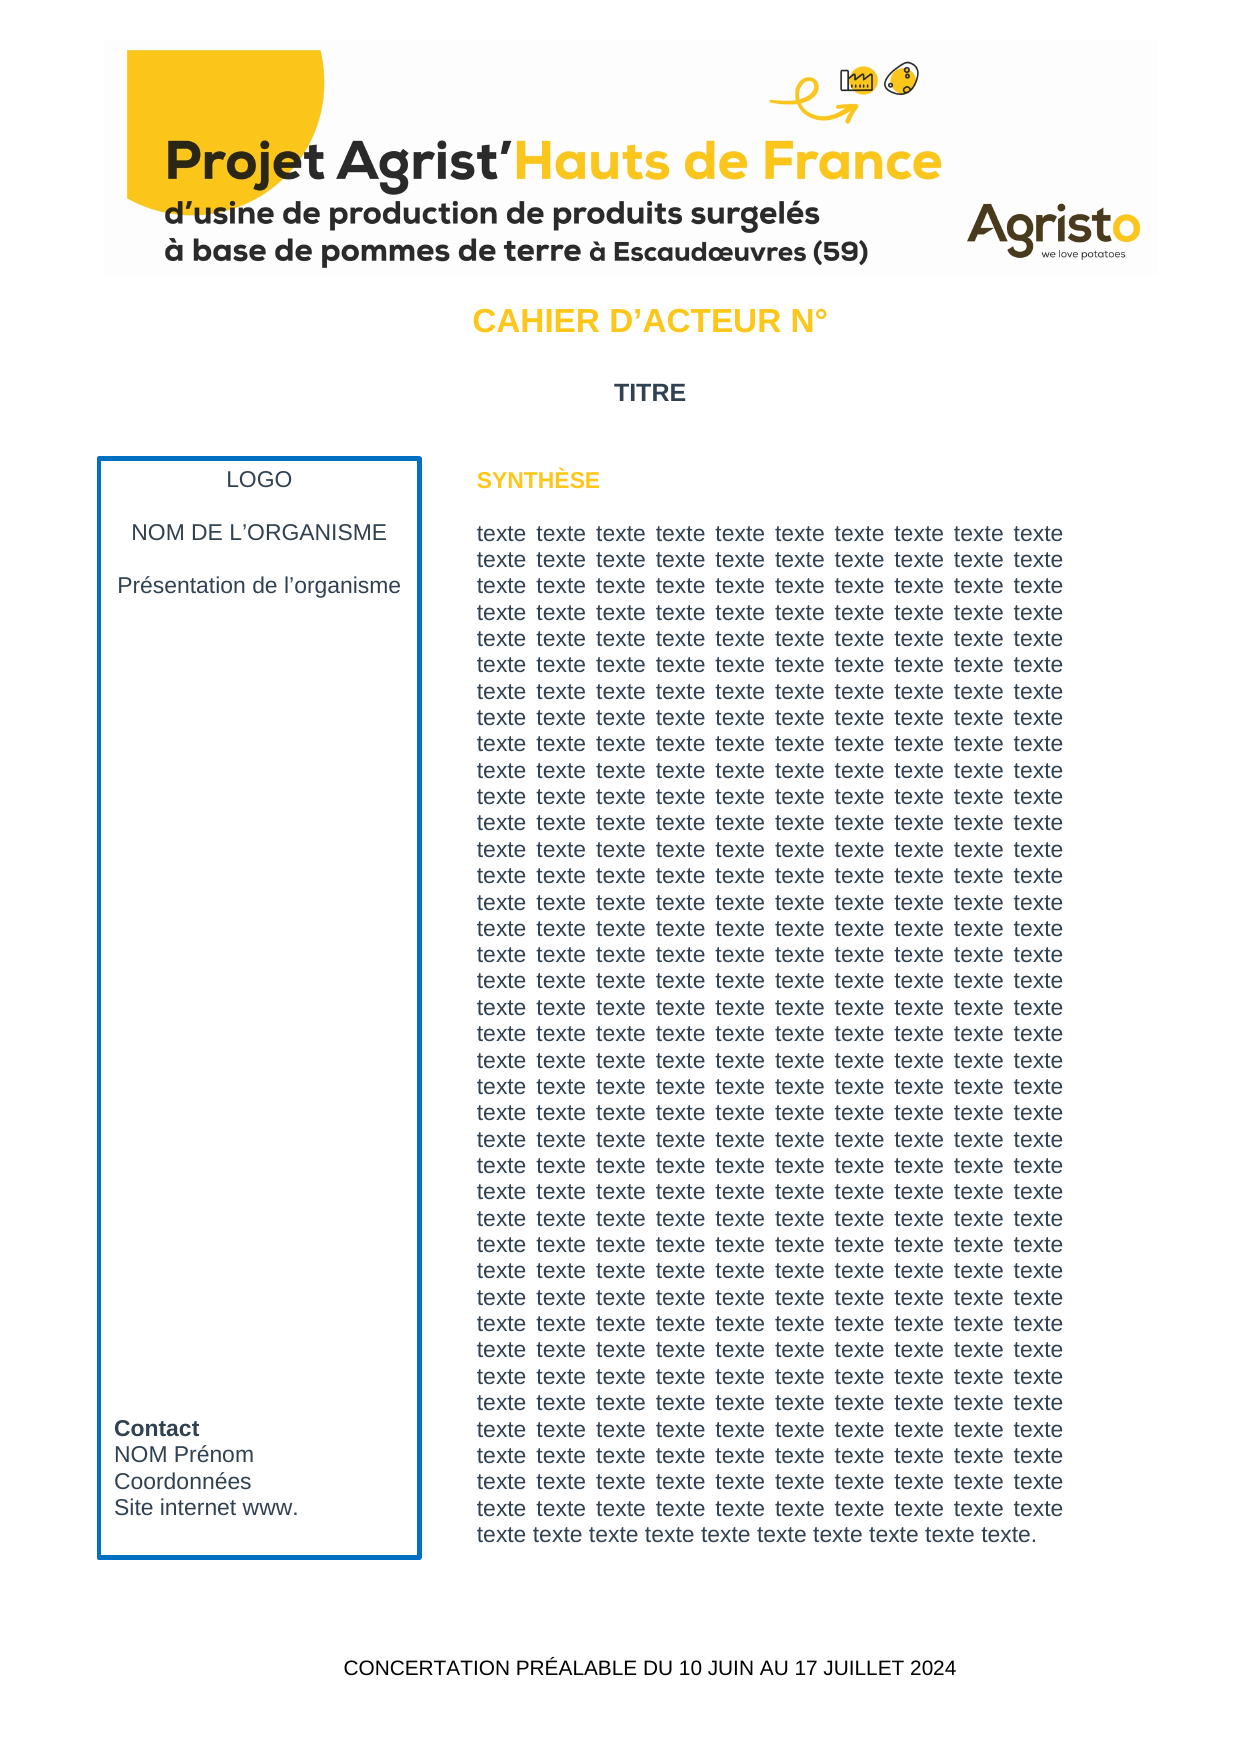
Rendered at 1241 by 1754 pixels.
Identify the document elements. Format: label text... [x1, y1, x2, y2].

text TITRE [148, 378, 1152, 406]
picture [103, 40, 1158, 275]
text CAHIER D’ACTEUR N° [148, 301, 1152, 339]
